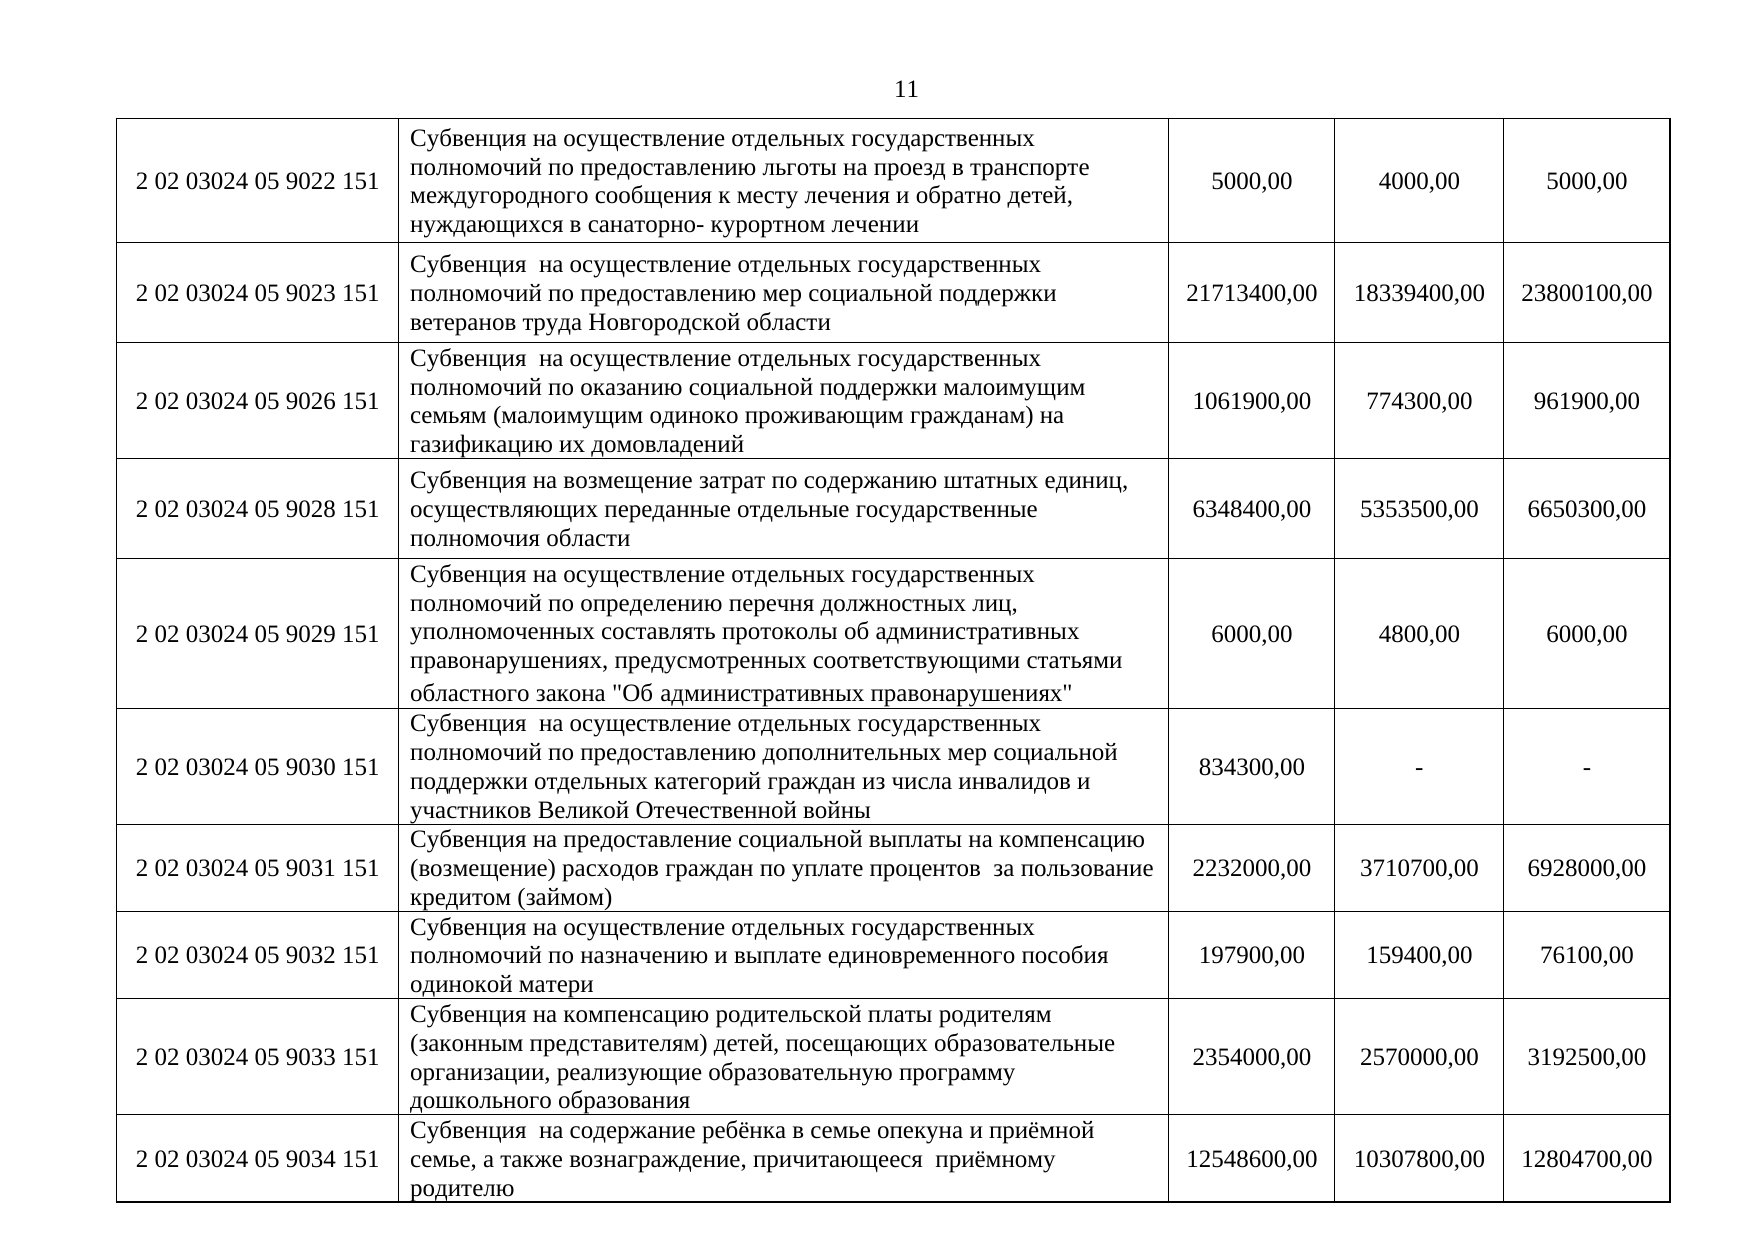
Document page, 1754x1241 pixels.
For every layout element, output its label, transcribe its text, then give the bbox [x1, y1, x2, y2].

table_cell Субвенция на осуществление отдельных государственных полномочий по предоставлению дополнительных мер социальной поддержки отдельных категорий граждан из числа инвалидов и участников Великой Отечественной войны [399, 709, 1168, 823]
table_cell 12548600,00 [1169, 1115, 1334, 1201]
table_cell 2 02 03024 05 9029 151 [117, 559, 398, 707]
table_cell 6928000,00 [1504, 825, 1669, 911]
table_cell Субвенция на осуществление отдельных государственных полномочий по оказанию социальной поддержки малоимущим семьям (малоимущим одиноко проживающим гражданам) на газификацию их домовладений [399, 343, 1168, 458]
table_cell Субвенция на осуществление отдельных государственных полномочий по предоставлению мер социальной поддержки ветеранов труда Новгородской области [399, 243, 1168, 342]
table_cell Субвенция на компенсацию родительской платы родителям (законным представителям) детей, посещающих образовательные организации, реализующие образовательную программу дошкольного образования [399, 999, 1168, 1114]
table_cell Субвенция на осуществление отдельных государственных полномочий по назначению и выплате единовременного пособия одинокой матери [399, 912, 1168, 998]
table_cell 2 02 03024 05 9023 151 [117, 243, 398, 342]
table_cell 5000,00 [1504, 119, 1669, 242]
table_cell - [1504, 709, 1669, 823]
table_cell 6000,00 [1504, 559, 1669, 707]
table_cell 21713400,00 [1169, 243, 1334, 342]
table_cell Субвенция на предоставление социальной выплаты на компенсацию (возмещение) расходов граждан по уплате процентов за пользование кредитом (займом) [399, 825, 1168, 911]
table_cell 6650300,00 [1504, 459, 1669, 558]
table_cell 6000,00 [1169, 559, 1334, 707]
table_cell 3192500,00 [1504, 999, 1669, 1114]
table_cell Субвенция на содержание ребёнка в семье опекуна и приёмной семье, а также вознаграждение, причитающееся приёмному родителю [399, 1115, 1168, 1201]
table_cell 2570000,00 [1335, 999, 1503, 1114]
table_cell 2 02 03024 05 9034 151 [117, 1115, 398, 1201]
table_cell 2 02 03024 05 9031 151 [117, 825, 398, 911]
table_cell 2354000,00 [1169, 999, 1334, 1114]
table_cell Субвенция на осуществление отдельных государственных полномочий по определению перечня должностных лиц, уполномоченных составлять протоколы об административных правонарушениях, предусмотренных соответствующими статьями областного закона "Об административных правонарушениях" [399, 559, 1168, 707]
table_cell 774300,00 [1335, 343, 1503, 458]
table_cell 4800,00 [1335, 559, 1503, 707]
table_cell 834300,00 [1169, 709, 1334, 823]
table_cell 18339400,00 [1335, 243, 1503, 342]
table_cell Субвенция на осуществление отдельных государственных полномочий по предоставлению льготы на проезд в транспорте междугородного сообщения к месту лечения и обратно детей, нуждающихся в санаторно- курортном лечении [399, 119, 1168, 242]
table_cell 23800100,00 [1504, 243, 1669, 342]
table_cell 12804700,00 [1504, 1115, 1669, 1201]
table_cell 2232000,00 [1169, 825, 1334, 911]
table_cell 197900,00 [1169, 912, 1334, 998]
table_cell 5353500,00 [1335, 459, 1503, 558]
table_cell 2 02 03024 05 9026 151 [117, 343, 398, 458]
table_cell 2 02 03024 05 9022 151 [117, 119, 398, 242]
table_cell 2 02 03024 05 9032 151 [117, 912, 398, 998]
table_cell 1061900,00 [1169, 343, 1334, 458]
table_cell 76100,00 [1504, 912, 1669, 998]
table_cell 4000,00 [1335, 119, 1503, 242]
table_cell - [1335, 709, 1503, 823]
table_cell 2 02 03024 05 9033 151 [117, 999, 398, 1114]
table_cell 6348400,00 [1169, 459, 1334, 558]
table_cell Субвенция на возмещение затрат по содержанию штатных единиц, осуществляющих переданные отдельные государственные полномочия области [399, 459, 1168, 558]
table_cell 961900,00 [1504, 343, 1669, 458]
table_cell 2 02 03024 05 9028 151 [117, 459, 398, 558]
table_cell 159400,00 [1335, 912, 1503, 998]
table_cell 2 02 03024 05 9030 151 [117, 709, 398, 823]
table_cell 5000,00 [1169, 119, 1334, 242]
table_cell 3710700,00 [1335, 825, 1503, 911]
table_cell 10307800,00 [1335, 1115, 1503, 1201]
